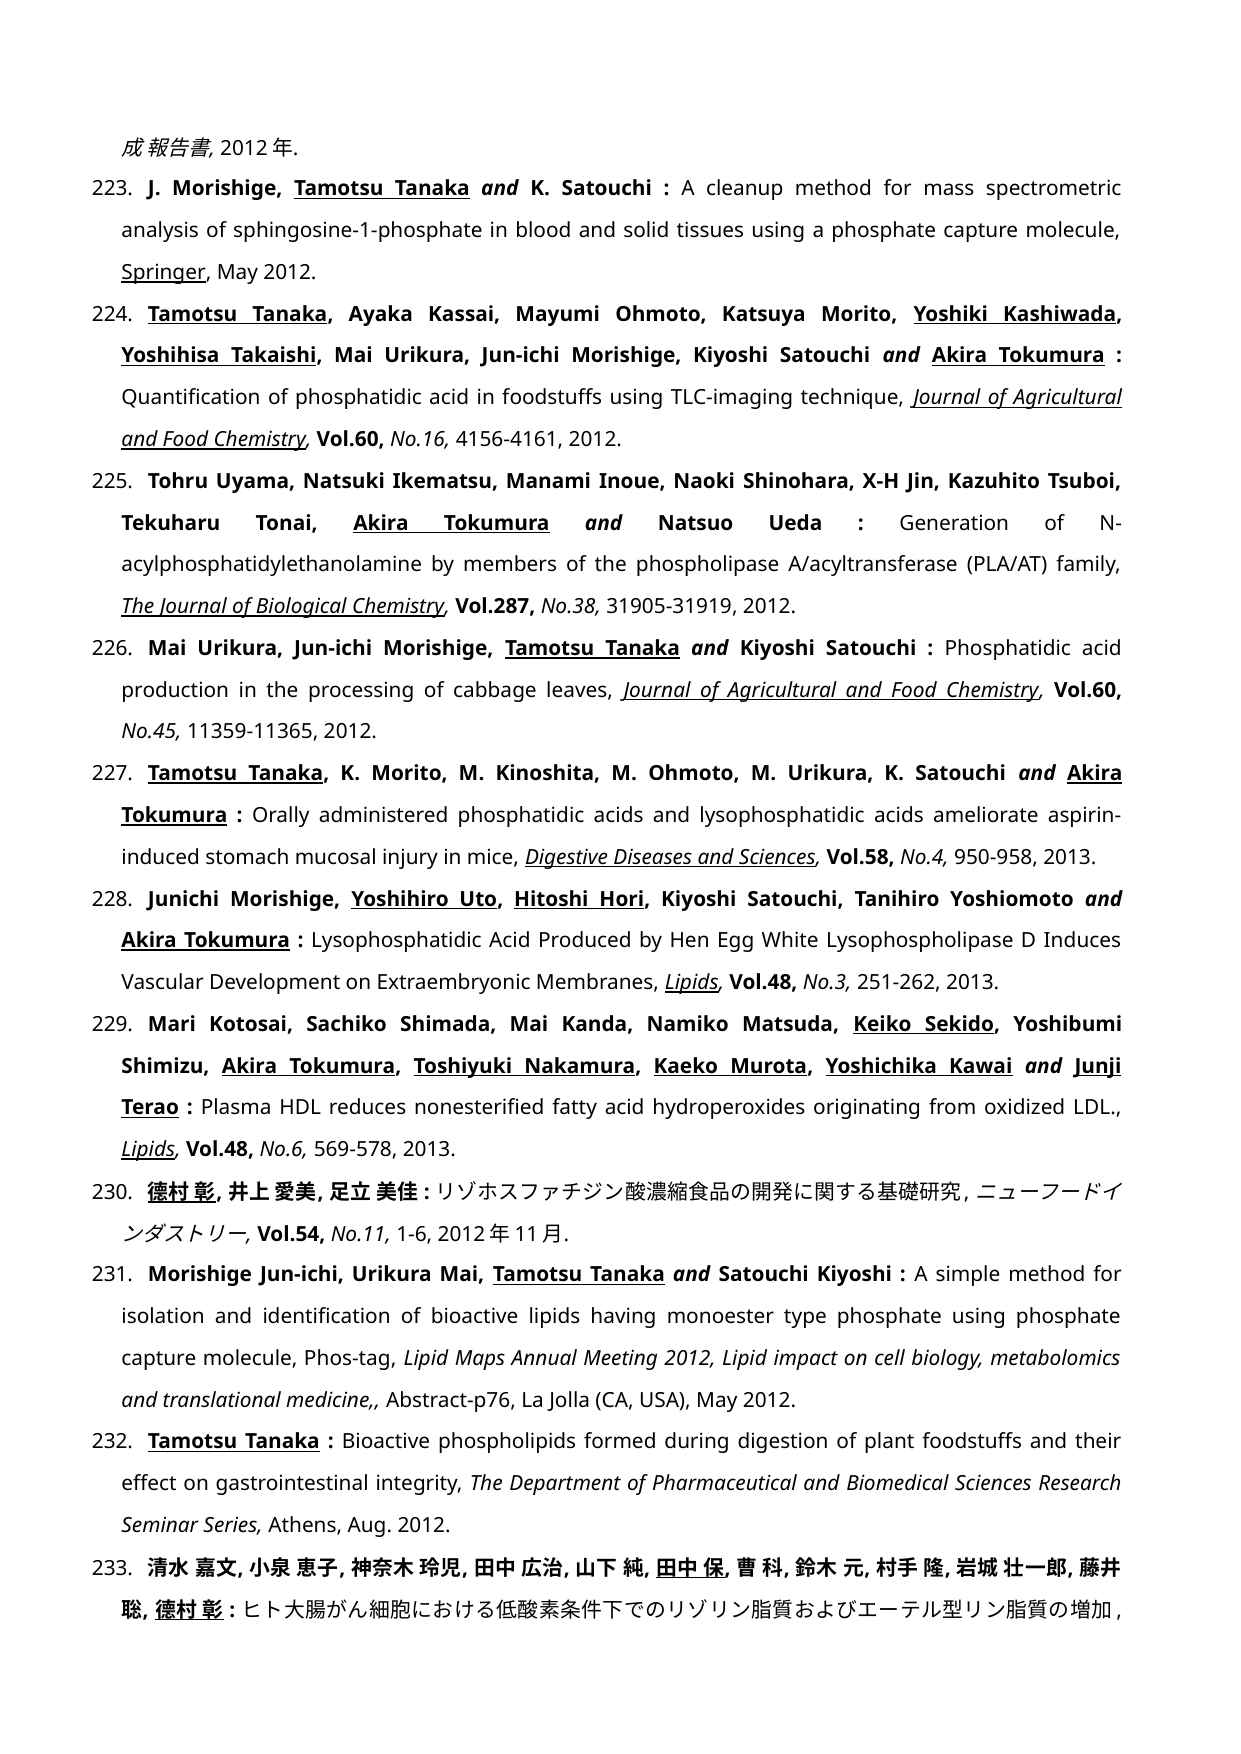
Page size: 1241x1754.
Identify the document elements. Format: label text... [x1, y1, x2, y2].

list Morishige Jun-ichi, Urikura Mai, Tamotsu Tanaka and Satouchi Kiyoshi : A simple method for isolation and identification of bioactive lipids having monoester type phosphate using phosphate capture molecule, Phos-tag, Lipid Maps Annual Meeting 2012, Lipid impact on cell biology, metabolomics and translational medicine,, Abstract-p76, La Jolla (CA, USA), May 2012. [92, 1253, 1122, 1420]
list J. Morishige, Tamotsu Tanaka and K. Satouchi : A cleanup method for mass spectrometric analysis of sphingosine-1-phosphate in blood and solid tissues using a phosphate capture molecule, Springer, May 2012. [92, 167, 1122, 292]
list Tamotsu Tanaka : Bioactive phospholipids formed during digestion of plant foodstuffs and their effect on gastrointestinal integrity, The Department of Pharmaceutical and Biomedical Sciences Research Seminar Series, Athens, Aug. 2012. [92, 1420, 1122, 1545]
list Mari Kotosai, Sachiko Shimada, Mai Kanda, Namiko Matsuda, Keiko Sekido, Yoshibumi Shimizu, Akira Tokumura, Toshiyuki Nakamura, Kaeko Murota, Yoshichika Kawai and Junji Terao : Plasma HDL reduces nonesterified fatty acid hydroperoxides originating from oxidized LDL., Lipids, Vol.48, No.6, 569-578, 2013. [92, 1002, 1122, 1169]
list Tamotsu Tanaka, Ayaka Kassai, Mayumi Ohmoto, Katsuya Morito, Yoshiki Kashiwada, Yoshihisa Takaishi, Mai Urikura, Jun-ichi Morishige, Kiyoshi Satouchi and Akira Tokumura : Quantification of phosphatidic acid in foodstuffs using TLC-imaging technique, Journal of Agricultural and Food Chemistry, Vol.60, No.16, 4156-4161, 2012. [92, 292, 1122, 459]
list Junichi Morishige, Yoshihiro Uto, Hitoshi Hori, Kiyoshi Satouchi, Tanihiro Yoshiomoto and Akira Tokumura : Lysophosphatidic Acid Produced by Hen Egg White Lysophospholipase D Induces Vascular Development on Extraembryonic Membranes, Lipids, Vol.48, No.3, 251-262, 2013. [92, 877, 1122, 1002]
list Tamotsu Tanaka, K. Morito, M. Kinoshita, M. Ohmoto, M. Urikura, K. Satouchi and Akira Tokumura : Orally administered phosphatidic acids and lysophosphatidic acids ameliorate aspirin-induced stomach mucosal injury in mice, Digestive Diseases and Sciences, Vol.58, No.4, 950-958, 2013. [92, 752, 1122, 877]
list 德村 彰, 井上 愛美, 足立 美佳 : リゾホスファチジン酸濃縮食品の開発に関する基礎研究, ニューフードインダストリー, Vol.54, No.11, 1-6, 2012年11月. [92, 1169, 1122, 1253]
list Tohru Uyama, Natsuki Ikematsu, Manami Inoue, Naoki Shinohara, X-H Jin, Kazuhito Tsuboi, Tekuharu Tonai, Akira Tokumura and Natsuo Ueda : Generation of N-acylphosphatidylethanolamine by members of the phospholipase A/acyltransferase (PLA/AT) family, The Journal of Biological Chemistry, Vol.287, No.38, 31905-31919, 2012. [92, 459, 1122, 626]
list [92, 125, 1122, 167]
list Mai Urikura, Jun-ichi Morishige, Tamotsu Tanaka and Kiyoshi Satouchi : Phosphatidic acid production in the processing of cabbage leaves, Journal of Agricultural and Food Chemistry, Vol.60, No.45, 11359-11365, 2012. [92, 626, 1122, 752]
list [92, 1545, 1122, 1629]
